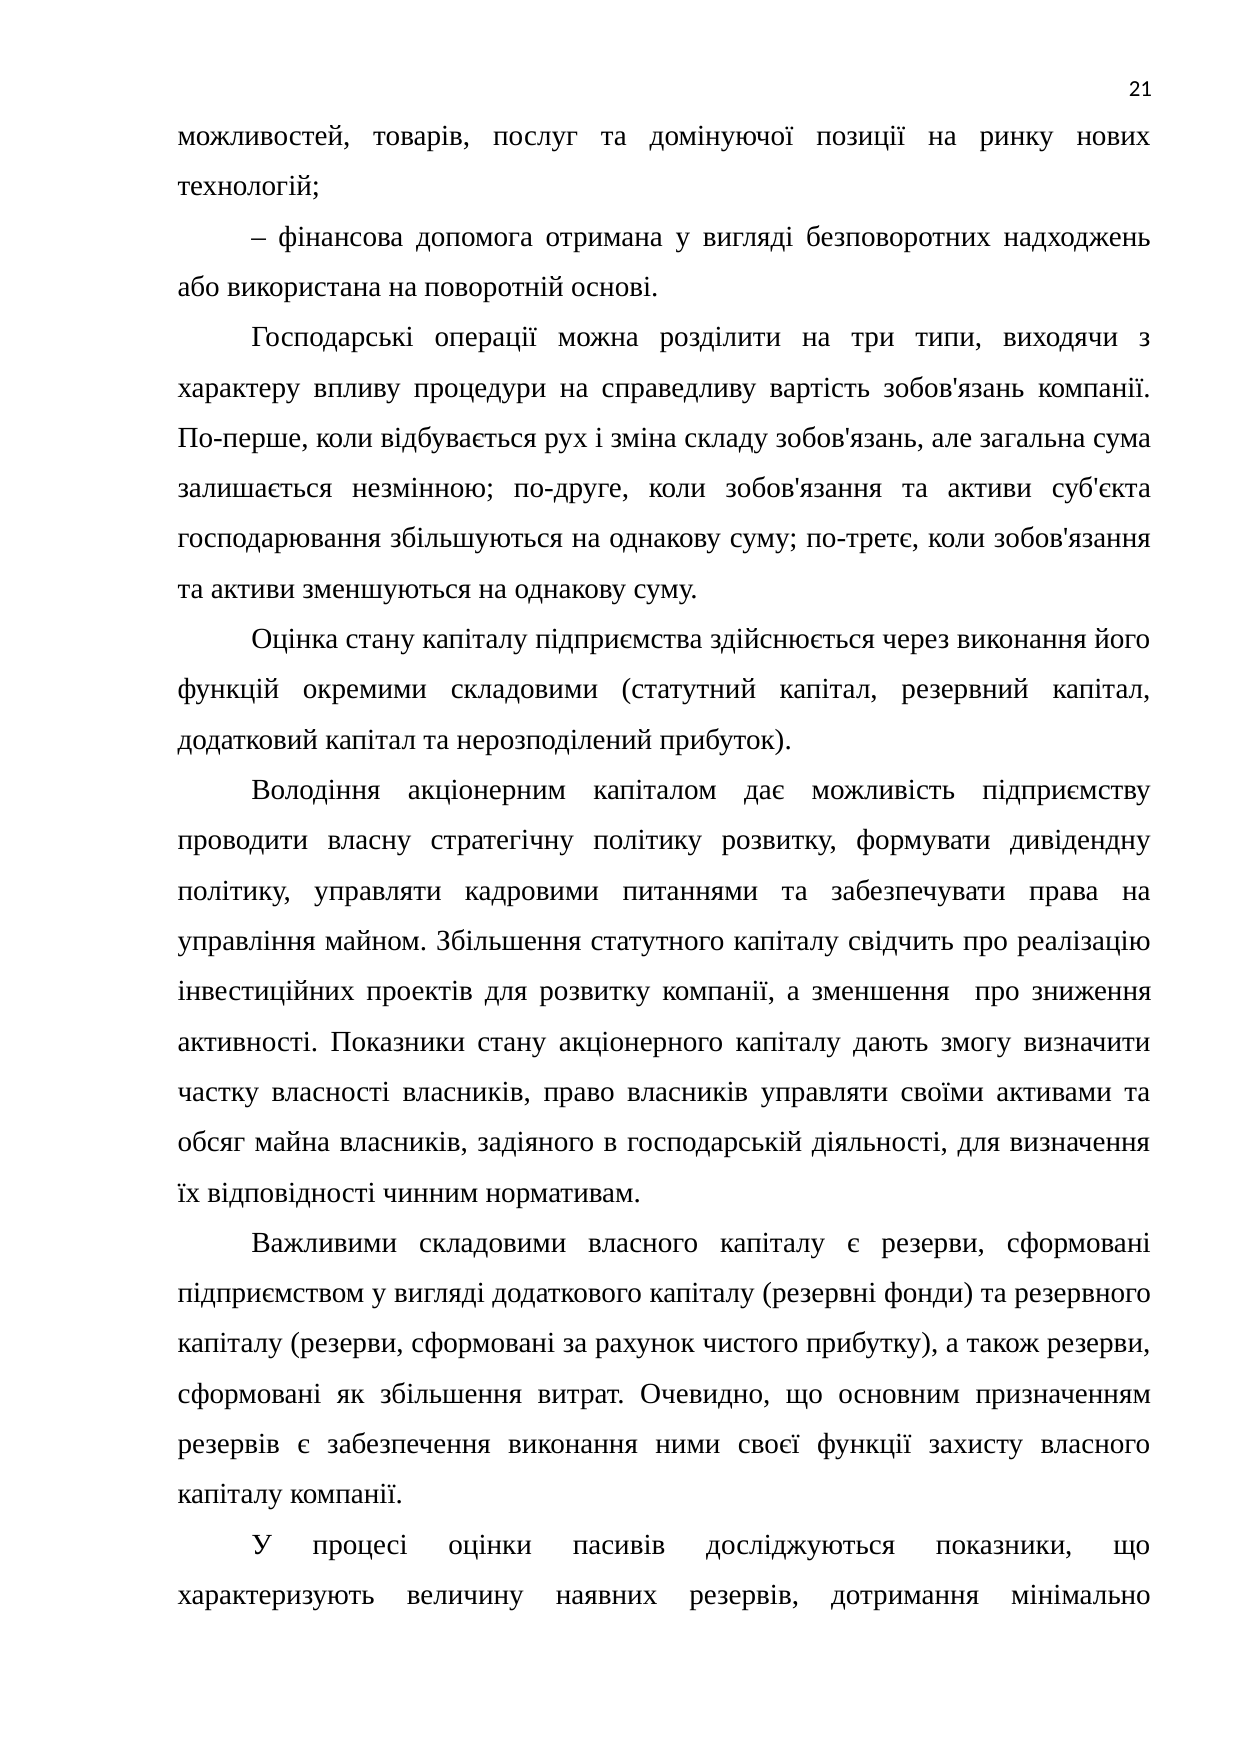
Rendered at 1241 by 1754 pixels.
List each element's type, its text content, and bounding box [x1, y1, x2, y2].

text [177, 1527, 1152, 1611]
text Володіння акціонерним капіталом дає можливість підприємству проводити власну стратегічну політику розвитку, формувати дивідендну політику, управляти кадровими питаннями та забезпечувати права на управління майном. Збільшення статутного капіталу свідчить про реалізацію інвестиційних проектів для розвитку компанії, а зменшення про зниження активності. Показники стану акціонерного капіталу дають змогу визначити частку власності власників, право власників управляти своїми активами та обсяг майна власників, задіяного в господарській діяльності, для визначення їх відповідності чинним нормативам. [177, 772, 1152, 1208]
text Оцінка стану капіталу підприємства здійснюється через виконання його функцій окремими складовими (статутний капітал, резервний капітал, додатковий капітал та нерозподілений прибуток). [177, 621, 1152, 755]
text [177, 118, 1152, 202]
text Господарські операції можна розділити на три типи, виходячи з характеру впливу процедури на справедливу вартість зобов'язань компанії. По-перше, коли відбувається рух і зміна складу зобов'язань, але загальна сума залишається незмінною; по-друге, коли зобов'язання та активи суб'єкта господарювання збільшуються на однакову суму; по-третє, коли зобов'язання та активи зменшуються на однакову суму. [177, 319, 1152, 604]
text – фінансова допомога отримана у вигляді безповоротних надходжень або використана на поворотній основі. [177, 219, 1152, 303]
text Важливими складовими власного капіталу є резерви, сформовані підприємством у вигляді додаткового капіталу (резервні фонди) та резервного капіталу (резерви, сформовані за рахунок чистого прибутку), а також резерви, сформовані як збільшення витрат. Очевидно, що основним призначенням резервів є забезпечення виконання ними своєї функції захисту власного капіталу компанії. [177, 1225, 1152, 1510]
